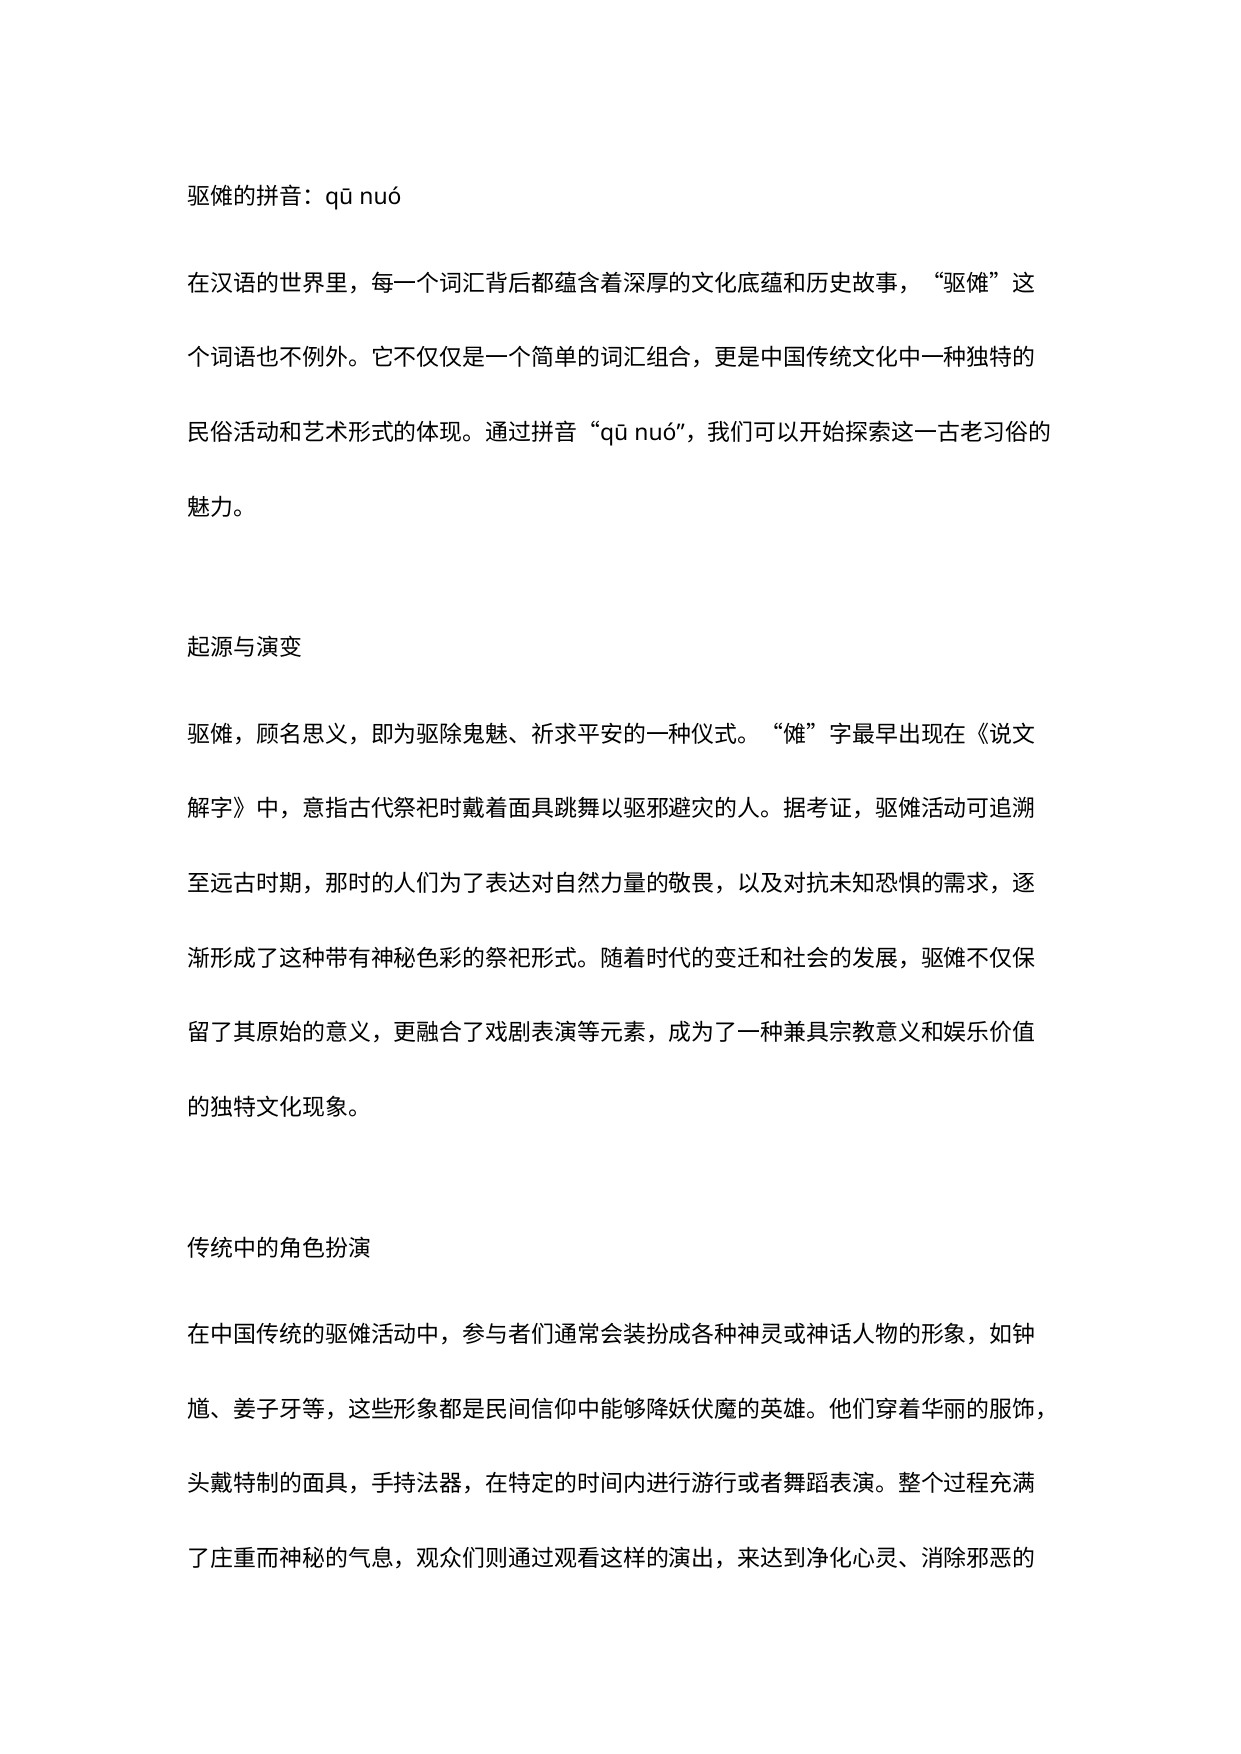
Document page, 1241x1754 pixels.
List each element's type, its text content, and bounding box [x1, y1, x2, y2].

text 驱傩的拼音：qū nuó [187, 162, 1053, 227]
text 在汉语的世界里，每一个词汇背后都蕴含着深厚的文化底蕴和历史故事，“驱傩”这个词语也不例外。它不仅仅是一个简单的词汇组合，更是中国传统文化中一种独特的民俗活动和艺术形式的体现。通过拼音“qū nuó”，我们可以开始探索这一古老习俗的魅力。 [187, 249, 1053, 538]
text 驱傩，顾名思义，即为驱除鬼魅、祈求平安的一种仪式。“傩”字最早出现在《说文解字》中，意指古代祭祀时戴着面具跳舞以驱邪避灾的人。据考证，驱傩活动可追溯至远古时期，那时的人们为了表达对自然力量的敬畏，以及对抗未知恐惧的需求，逐渐形成了这种带有神秘色彩的祭祀形式。随着时代的变迁和社会的发展，驱傩不仅保留了其原始的意义，更融合了戏剧表演等元素，成为了一种兼具宗教意义和娱乐价值的独特文化现象。 [187, 700, 1053, 1138]
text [187, 1300, 1053, 1589]
text 传统中的角色扮演 [187, 1213, 1053, 1278]
text 起源与演变 [187, 613, 1053, 678]
